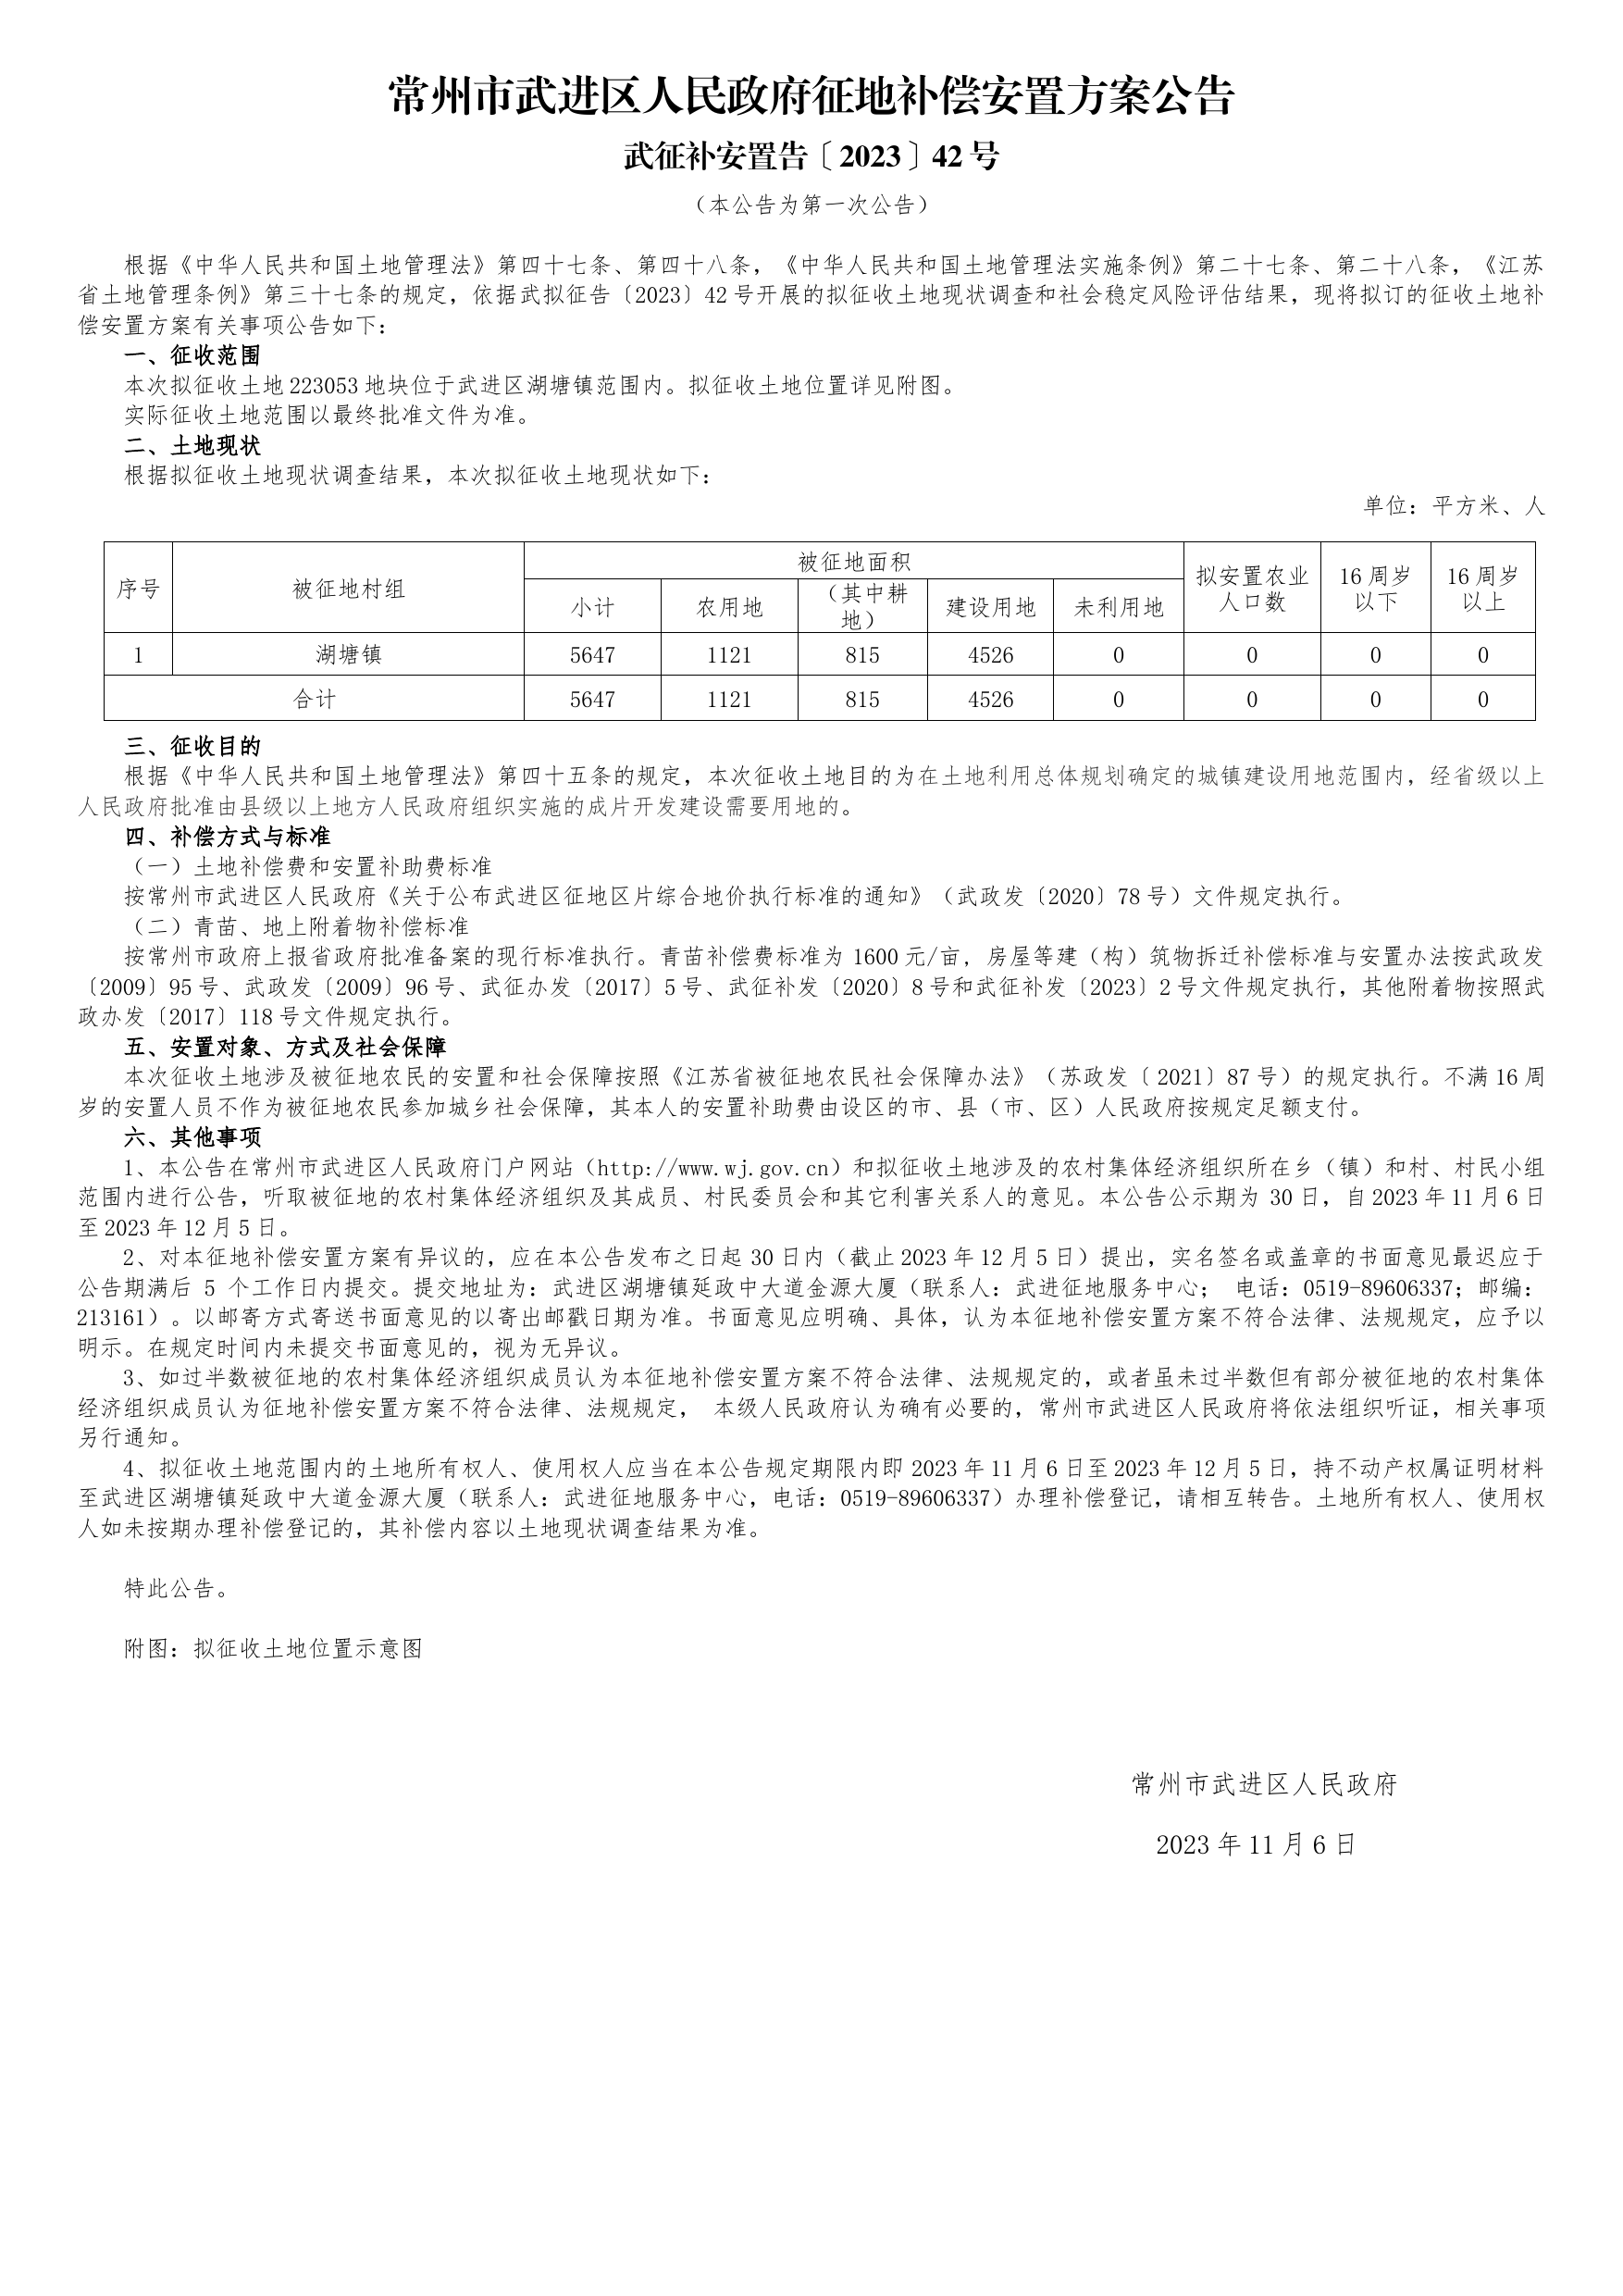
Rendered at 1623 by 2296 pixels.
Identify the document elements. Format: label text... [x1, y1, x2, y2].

table_cell （其中耕地） [799, 579, 927, 632]
table_cell 4526 [928, 676, 1053, 720]
text 2023年11月6日 [77, 1812, 1546, 1872]
text 本次征收土地涉及被征地农民的安置和社会保障按照《江苏省被征地农民社会保障办法》（苏政发〔2021〕87号）的规定执行。不满16周岁的安置人员不作为被征地农民参加城乡社会保障，其本人的安置补助费由设区的市、县（市、区）人民政府按规定足额支付。 [77, 1061, 1546, 1121]
text 根据《中华人民共和国土地管理法》第四十七条、第四十八条，《中华人民共和国土地管理法实施条例》第二十七条、第二十八条，《江苏省土地管理条例》第三十七条的规定，依据武拟征告〔2023〕42号开展的拟征收土地现状调查和社会稳定风险评估结果，现将拟订的征收土地补偿安置方案有关事项公告如下： [77, 248, 1546, 339]
table_cell 5647 [525, 676, 661, 720]
table_cell 建设用地 [928, 579, 1053, 632]
table_cell 4526 [928, 633, 1053, 674]
text 单位：平方米、人 [77, 489, 1546, 519]
text 一、征收范围 [77, 339, 1546, 368]
table_cell 0 [1321, 633, 1431, 674]
table_cell 5647 [525, 633, 661, 674]
text 2、对本征地补偿安置方案有异议的，应在本公告发布之日起30日内（截止2023年12月5日）提出，实名签名或盖章的书面意见最迟应于公告期满后 5 个工作日内提交。提交地址为：武进区湖塘镇延政中大道金源大厦（联系人：武进征地服务中心； 电话：0519-89606337；邮编：213161）。以邮寄方式寄送书面意见的以寄出邮戳日期为准。书面意见应明确、具体，认为本征地补偿安置方案不符合法律、法规规定，应予以明示。在规定时间内未提交书面意见的，视为无异议。 [77, 1241, 1546, 1361]
text 1、本公告在常州市武进区人民政府门户网站（http://www.wj.gov.cn）和拟征收土地涉及的农村集体经济组织所在乡（镇）和村、村民小组范围内进行公告，听取被征地的农村集体经济组织及其成员、村民委员会和其它利害关系人的意见。本公告公示期为30日，自2023年11月6日至2023年12月5日。 [77, 1150, 1546, 1241]
table_cell 农用地 [662, 579, 798, 632]
text 常州市武进区人民政府 [77, 1752, 1546, 1812]
table_header 拟安置农业人口数 [1184, 542, 1320, 632]
text 实际征收土地范围以最终批准文件为准。 [77, 399, 1546, 428]
table_cell 合计 [105, 676, 524, 720]
text （一）土地补偿费和安置补助费标准 [77, 850, 1546, 880]
table_cell 1121 [662, 676, 798, 720]
text 根据拟征收土地现状调查结果，本次拟征收土地现状如下： [77, 459, 1546, 489]
text 三、征收目的 [77, 549, 1546, 760]
text 3、如过半数被征地的农村集体经济组织成员认为本征地补偿安置方案不符合法律、法规规定的，或者虽未过半数但有部分被征地的农村集体经济组织成员认为征地补偿安置方案不符合法律、法规规定， 本级人民政府认为确有必要的，常州市武进区人民政府将依法组织听证，相关事项另行通知。 [77, 1361, 1546, 1451]
text 武征补安置告〔2023〕42号 [77, 128, 1546, 188]
text 常州市武进区人民政府征地补偿安置方案公告 [77, 68, 1546, 128]
list 青苗、地上附着物补偿标准 [77, 910, 1546, 940]
table_cell 0 [1431, 633, 1535, 674]
text 附图：拟征收土地位置示意图 [77, 1632, 1546, 1662]
text 二、土地现状 [77, 428, 1546, 459]
table_header 16周岁 以下 [1321, 542, 1431, 632]
text 4、拟征收土地范围内的土地所有权人、使用权人应当在本公告规定期限内即2023年11月6日至2023年12月5日，持不动产权属证明材料至武进区湖塘镇延政中大道金源大厦（联系人：武进征地服务中心，电话：0519-89606337）办理补偿登记，请相互转告。土地所有权人、使用权人如未按期办理补偿登记的，其补偿内容以土地现状调查结果为准。 [77, 1451, 1546, 1542]
text 根据《中华人民共和国土地管理法》第四十五条的规定，本次征收土地目的为在土地利用总体规划确定的城镇建设用地范围内，经省级以上人民政府批准由县级以上地方人民政府组织实施的成片开发建设需要用地的。 [77, 760, 1546, 820]
table_header 序号 [105, 542, 172, 632]
table_cell 1 [105, 633, 172, 674]
table_header 被征地面积 [525, 542, 1183, 578]
list 按常州市政府上报省政府批准备案的现行标准执行。青苗补偿费标准为1600元/亩, 房屋等建（构）筑物拆迁补偿标准与安置办法按武政发〔2009〕95号、武政发〔2009〕96号、武征办发〔2017〕5号、武征补发〔2020〕8号和武征补发〔2023〕2号文件规定执行，其他附着物按照武政办发〔2017〕118号文件规定执行。 [77, 940, 1546, 1030]
table_cell 0 [1054, 676, 1183, 720]
text 按常州市武进区人民政府《关于公布武进区征地区片综合地价执行标准的通知》（武政发〔2020〕78号）文件规定执行。 [77, 880, 1546, 910]
table_cell 0 [1431, 676, 1535, 720]
table_cell 815 [799, 676, 927, 720]
table_cell 小计 [525, 579, 661, 632]
table_cell 湖塘镇 [173, 633, 524, 674]
table_cell 0 [1321, 676, 1431, 720]
text 五、安置对象、方式及社会保障 [77, 1030, 1546, 1061]
table_cell 0 [1184, 633, 1320, 674]
text 本次拟征收土地223053地块位于武进区湖塘镇范围内。拟征收土地位置详见附图。 [77, 368, 1546, 399]
table_cell 0 [1054, 633, 1183, 674]
table_header 被征地村组 [173, 542, 524, 632]
table_cell 0 [1184, 676, 1320, 720]
text （本公告为第一次公告） [77, 188, 1546, 218]
table_cell 815 [799, 633, 927, 674]
text 四、补偿方式与标准 [77, 820, 1546, 850]
table_cell 1121 [662, 633, 798, 674]
table_header 16周岁 以上 [1431, 542, 1535, 632]
text 六、其他事项 [77, 1121, 1546, 1150]
text 特此公告。 [77, 1571, 1546, 1602]
table_cell 未利用地 [1054, 579, 1183, 632]
